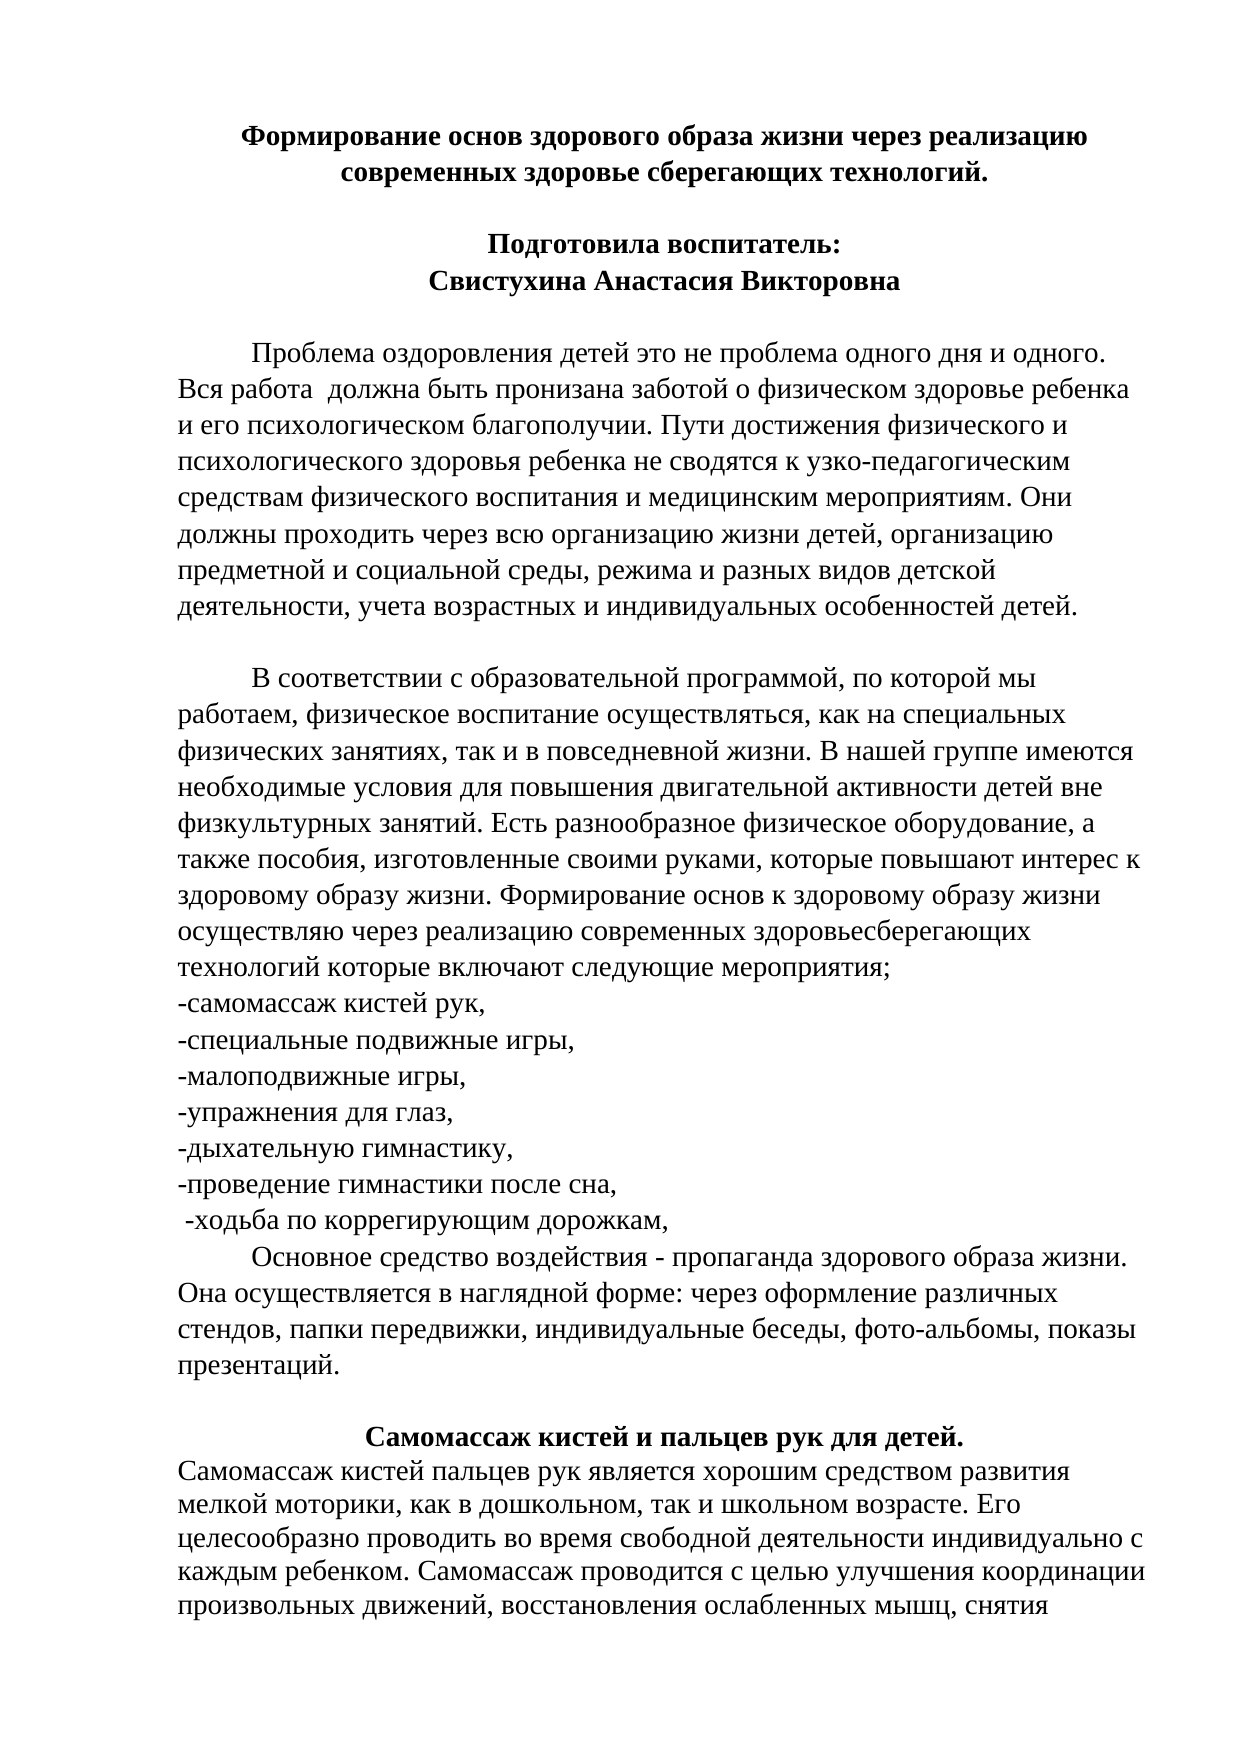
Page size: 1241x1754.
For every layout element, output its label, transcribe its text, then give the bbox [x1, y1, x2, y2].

text -проведение гимнастики после сна, [177, 1166, 1152, 1200]
text Свистухина Анастасия Викторовна [177, 263, 1152, 296]
text В соответствии с образовательной программой, по которой мы работаем, физическое воспитание осуществляться, как на специальных физических занятиях, так и в повседневной жизни. В нашей группе имеются необходимые условия для повышения двигательной активности детей вне физкультурных занятий. Есть разнообразное физическое оборудование, а также пособия, изготовленные своими руками, которые повышают интерес к здоровому образу жизни. Формирование основ к здоровому образу жизни осуществляю через реализацию современных здоровьесберегающих технологий которые включают следующие мероприятия; [177, 660, 1152, 983]
text Основное средство воздействия - пропаганда здорового образа жизни. Она осуществляется в наглядной форме: через оформление различных стендов, папки передвижки, индивидуальные беседы, фото-альбомы, показы презентаций. [177, 1239, 1152, 1381]
text -дыхательную гимнастику, [177, 1130, 1152, 1164]
text -самомассаж кистей рук, [177, 986, 1152, 1019]
text -малоподвижные игры, [177, 1058, 1152, 1091]
text -ходьба по коррегирующим дорожкам, [177, 1202, 1152, 1236]
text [177, 1453, 1152, 1621]
text Проблема оздоровления детей это не проблема одного дня и одного. [177, 335, 1152, 368]
text -упражнения для глаз, [177, 1094, 1152, 1128]
text Формирование основ здорового образа жизни через реализацию современных здоровье сберегающих технологий. [177, 118, 1152, 188]
text Самомассаж кистей и пальцев рук для детей. [177, 1419, 1152, 1453]
text Подготовила воспитатель: [177, 227, 1152, 260]
text Вся работа должна быть пронизана заботой о физическом здоровье ребенка и его психологическом благополучии. Пути достижения физического и психологического здоровья ребенка не сводятся к узко-педагогическим средствам физического воспитания и медицинским мероприятиям. Они должны проходить через всю организацию жизни детей, организацию предметной и социальной среды, режима и разных видов детской деятельности, учета возрастных и индивидуальных особенностей детей. [177, 371, 1152, 622]
text -специальные подвижные игры, [177, 1022, 1152, 1055]
